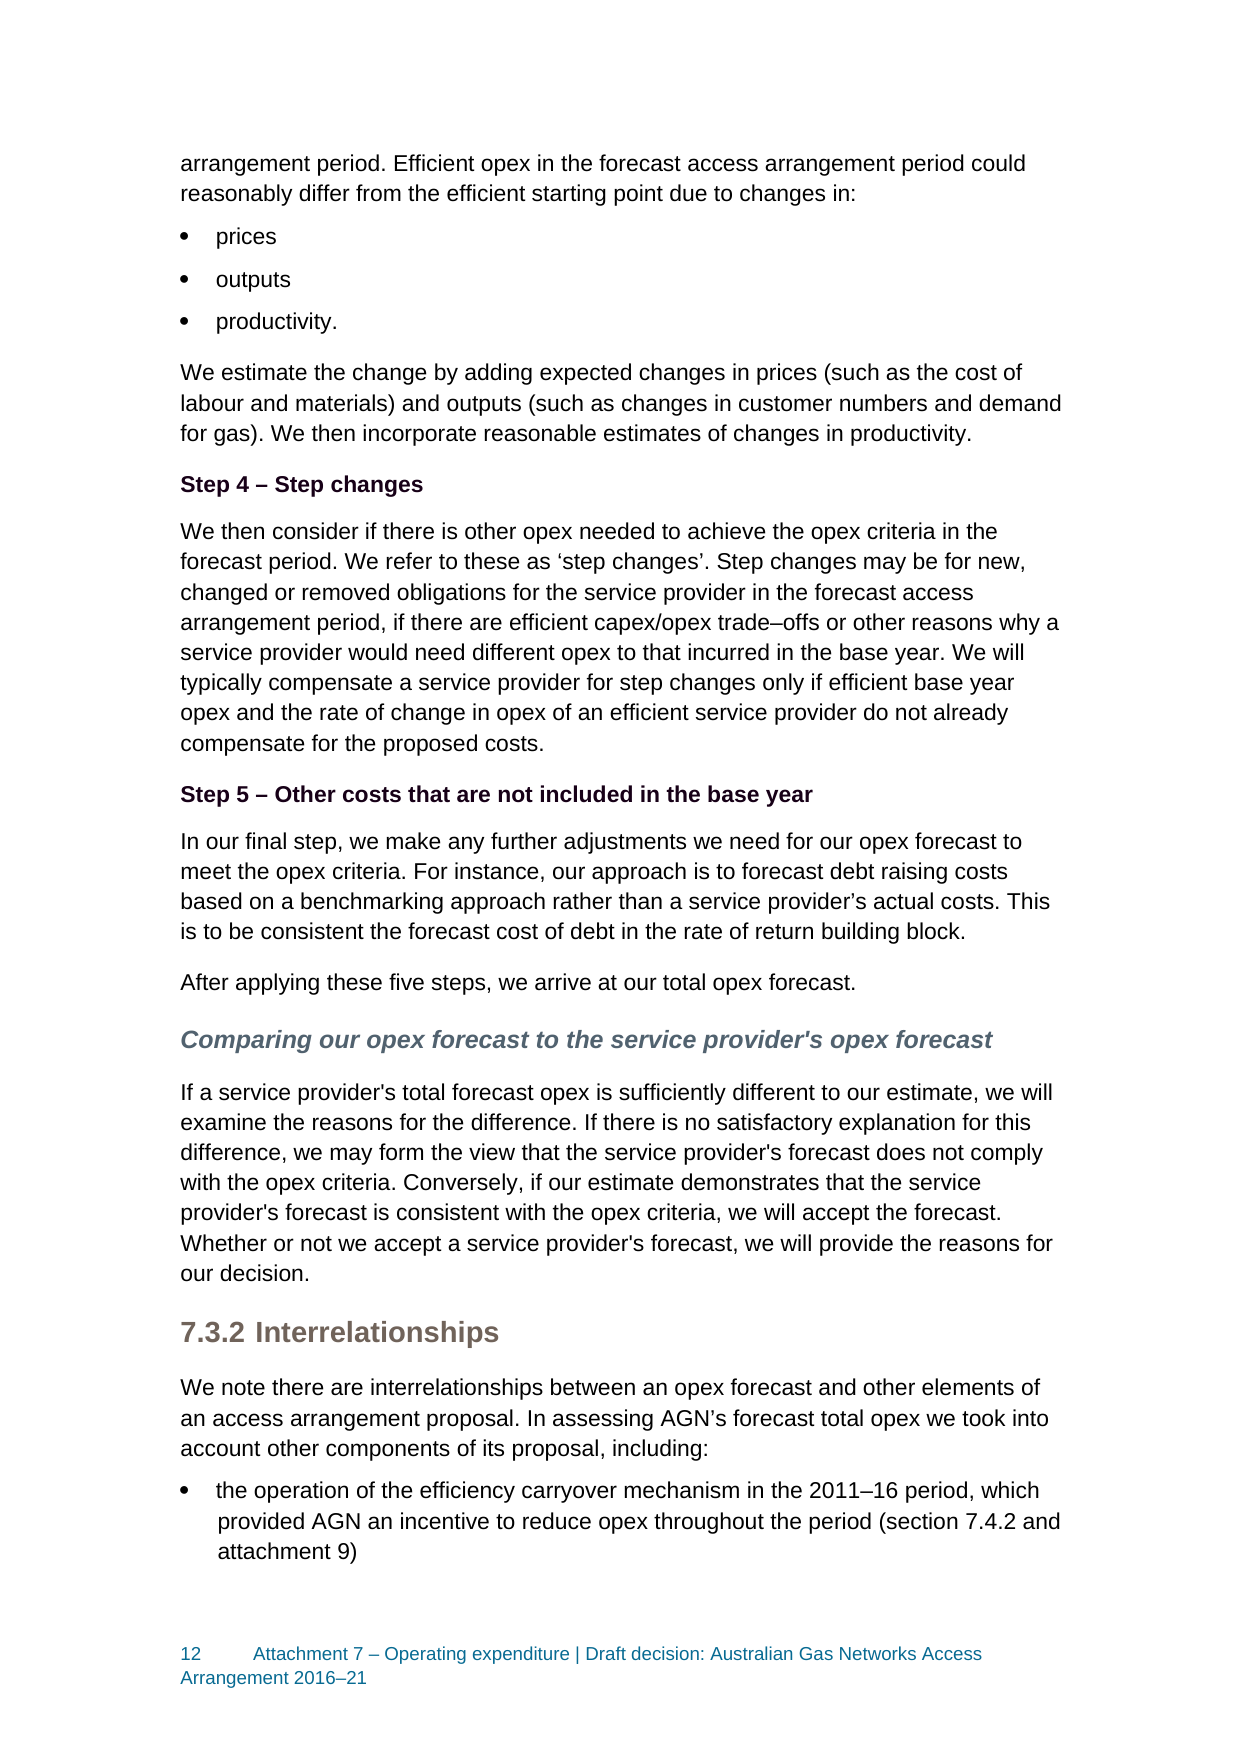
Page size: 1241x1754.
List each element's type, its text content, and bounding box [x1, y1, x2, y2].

text In our final step, we make any further adjustments we need for our opex forecast to meet the opex criteria. For instance, our approach is to forecast debt raising costs based on a benchmarking approach rather than a service provider’s actual costs. This is to be consistent the forecast cost of debt in the rate of return building block. [180, 828, 1063, 945]
text We then consider if there is other opex needed to achieve the opex criteria in the forecast period. We refer to these as ‘step changes’. Step changes may be for new, changed or removed obligations for the service provider in the forecast access arrangement period, if there are efficient capex/opex trade–offs or other reasons why a service provider would need different opex to that incurred in the base year. We will typically compensate a service provider for step changes only if efficient base year opex and the rate of change in opex of an efficient service provider do not already compensate for the proposed costs. [180, 518, 1063, 756]
picture [269, 1650, 273, 1660]
list outputs [180, 266, 1063, 292]
subtitle Interrelationships [180, 1315, 1063, 1348]
text We note there are interrelationships between an opex forecast and other elements of an access arrangement proposal. In assessing AGN’s forecast total opex we took into account other components of its proposal, including: [180, 1374, 1063, 1461]
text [180, 150, 1063, 207]
list the operation of the efficiency carryover mechanism in the 2011–16 period, which provided AGN an incentive to reduce opex throughout the period (section 7.4.2 and attachment 9) [180, 1477, 1063, 1564]
subtitle Step 5 – Other costs that are not included in the base year [180, 781, 1063, 807]
subtitle Comparing our opex forecast to the service provider's opex forecast [180, 1024, 1063, 1053]
subtitle Step 4 – Step changes [180, 471, 1063, 497]
list prices [180, 223, 1063, 249]
picture [216, 1674, 220, 1684]
picture [296, 1646, 300, 1660]
text If a service provider's total forecast opex is sufficiently different to our estimate, we will examine the reasons for the difference. If there is no satisfactory explanation for this difference, we may form the view that the service provider's forecast does not comply with the opex criteria. Conversely, if our estimate demonstrates that the service provider's forecast is consistent with the opex criteria, we will accept the forecast. Whether or not we accept a service provider's forecast, we will provide the reasons for our decision. [180, 1078, 1063, 1286]
text After applying these five steps, we arrive at our total opex forecast. [180, 969, 1063, 996]
list productivity. [180, 308, 1063, 335]
text We estimate the change by adding expected changes in prices (such as the cost of labour and materials) and outputs (such as changes in customer numbers and demand for gas). We then incorporate reasonable estimates of changes in productivity. [180, 359, 1063, 446]
